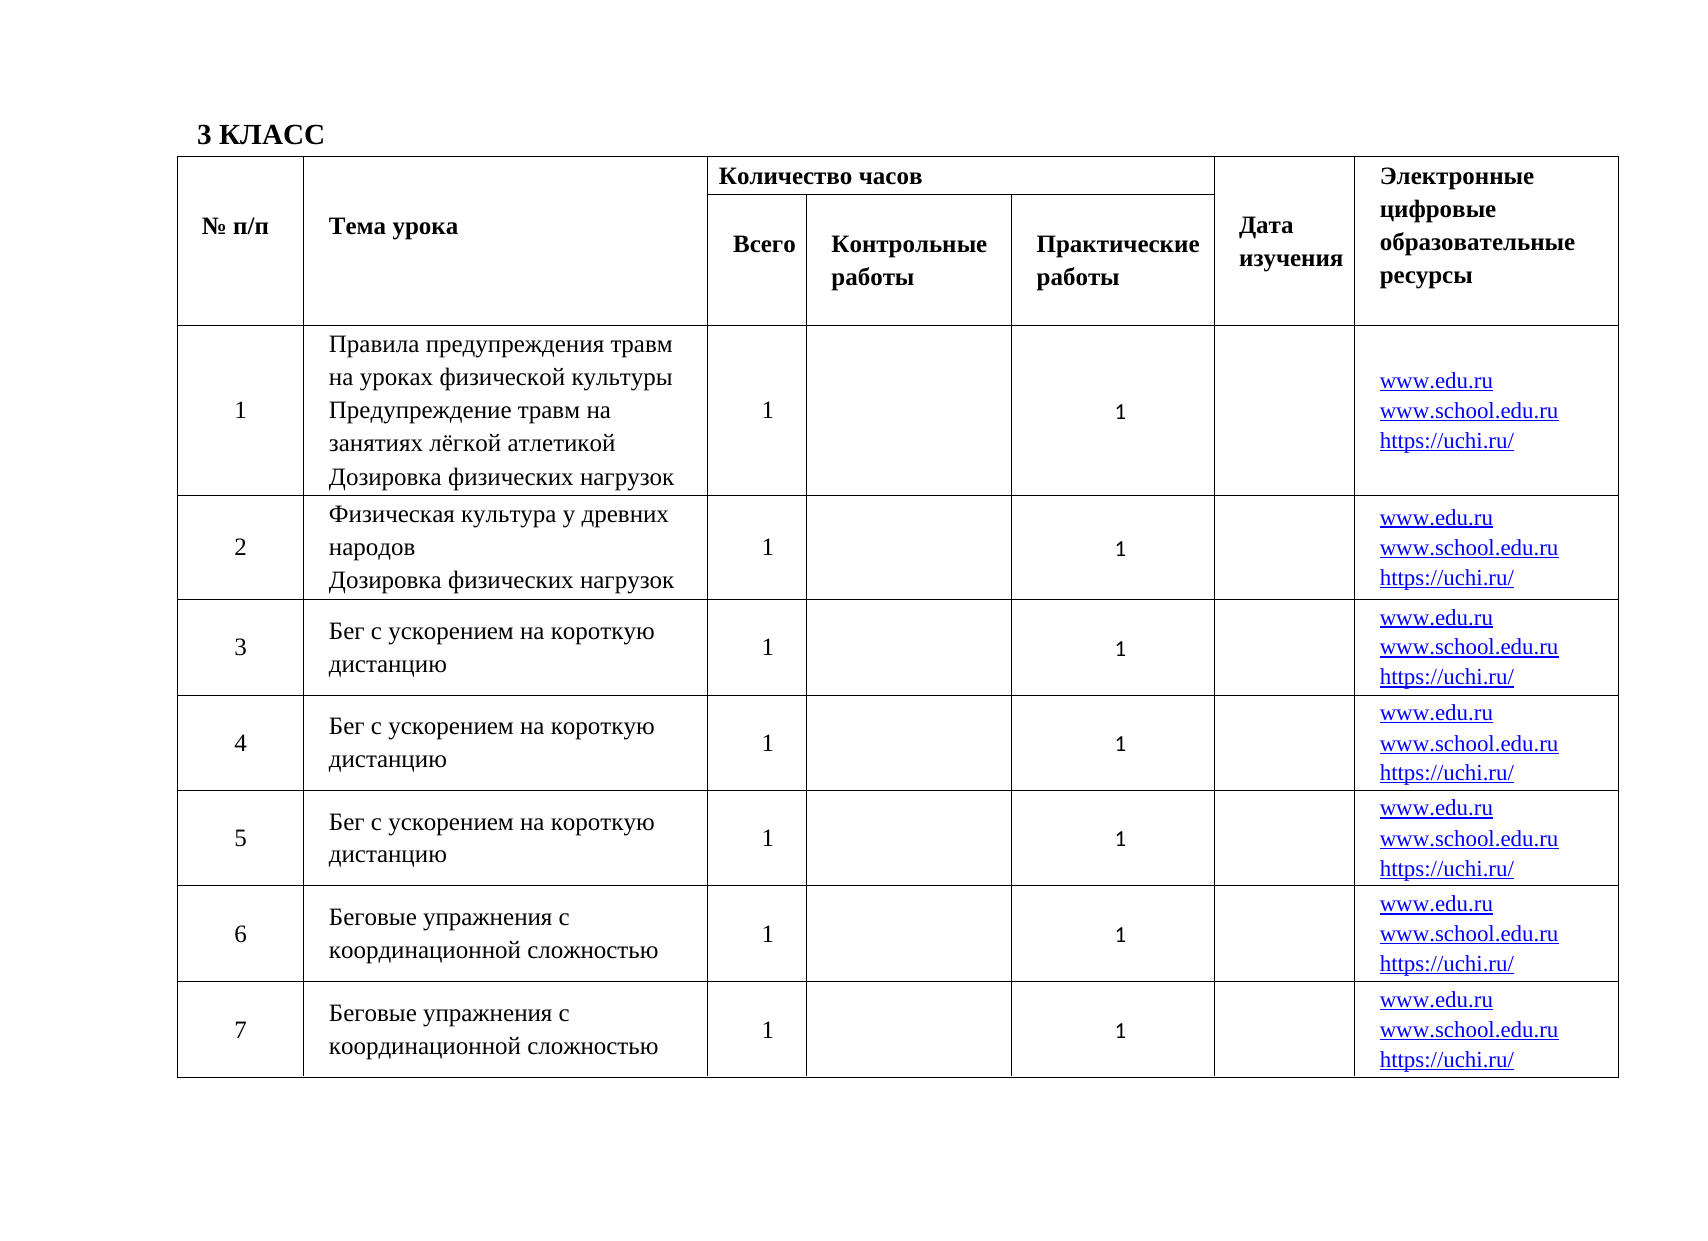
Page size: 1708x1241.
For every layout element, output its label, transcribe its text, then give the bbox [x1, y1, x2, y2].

table_cell [807, 696, 1011, 790]
table_cell Бег с ускорением на короткую дистанцию [304, 791, 707, 885]
table_cell 1 [708, 886, 806, 981]
table_cell [807, 326, 1011, 495]
subtitle КЛАСС [197, 117, 1630, 151]
table_cell [807, 600, 1011, 694]
table_cell Практические работы [1012, 195, 1214, 325]
table_cell 1 [1012, 600, 1214, 694]
table_header № п/п [178, 157, 303, 325]
table_cell [807, 886, 1011, 981]
table_cell Беговые упражнения с координационной сложностью [304, 886, 707, 981]
table_cell [1215, 496, 1354, 598]
table_cell 1 [1012, 791, 1214, 885]
table_cell 1 [708, 496, 806, 598]
table_cell www.edu.ru www.school.edu.ru https://uchi.ru/ [1355, 600, 1618, 694]
table_cell [1215, 982, 1354, 1076]
table_cell 1 [1012, 696, 1214, 790]
table_cell 5 [178, 791, 303, 885]
table_cell 1 [1012, 496, 1214, 598]
table_cell Правила предупреждения травм на уроках физической культуры Предупреждение травм на занятиях лёгкой атлетикой Дозировка физических нагрузок [304, 326, 707, 495]
table_cell www.edu.ru www.school.edu.ru https://uchi.ru/ [1355, 696, 1618, 790]
table_cell 1 [1012, 982, 1214, 1076]
table_cell [807, 791, 1011, 885]
table_cell 1 [708, 326, 806, 495]
table_cell 6 [178, 886, 303, 981]
table_cell Всего [708, 195, 806, 325]
table_header Дата изучения [1215, 157, 1354, 325]
table_cell 1 [1012, 326, 1214, 495]
table_cell [1215, 886, 1354, 981]
table_cell [1215, 696, 1354, 790]
table_header Тема урока [304, 157, 707, 325]
table_cell 2 [178, 496, 303, 598]
table_cell 1 [1012, 886, 1214, 981]
table_cell Беговые упражнения с координационной сложностью [304, 982, 707, 1076]
table_cell Бег с ускорением на короткую дистанцию [304, 696, 707, 790]
table_cell www.edu.ru www.school.edu.ru https://uchi.ru/ [1355, 326, 1618, 495]
table_cell [807, 496, 1011, 598]
table_cell [1215, 791, 1354, 885]
table_header Электронные цифровые образовательные ресурсы [1355, 157, 1618, 325]
table_cell 1 [708, 982, 806, 1076]
table_cell 1 [708, 696, 806, 790]
table_cell [1215, 600, 1354, 694]
table_cell 1 [178, 326, 303, 495]
table_cell [1215, 326, 1354, 495]
table_cell 1 [708, 600, 806, 694]
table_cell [1355, 886, 1618, 981]
table_cell 7 [178, 982, 303, 1076]
table_cell Контрольные работы [807, 195, 1011, 325]
table_cell [807, 982, 1011, 1076]
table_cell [1355, 982, 1618, 1076]
table_cell Бег с ускорением на короткую дистанцию [304, 600, 707, 694]
table_header Количество часов [708, 157, 1214, 194]
table_cell 1 [708, 791, 806, 885]
table_cell 3 [178, 600, 303, 694]
table_cell www.edu.ru www.school.edu.ru https://uchi.ru/ [1355, 496, 1618, 598]
table_cell 4 [178, 696, 303, 790]
table_cell Физическая культура у древних народов Дозировка физических нагрузок [304, 496, 707, 598]
table_cell www.edu.ru www.school.edu.ru https://uchi.ru/ [1355, 791, 1618, 885]
